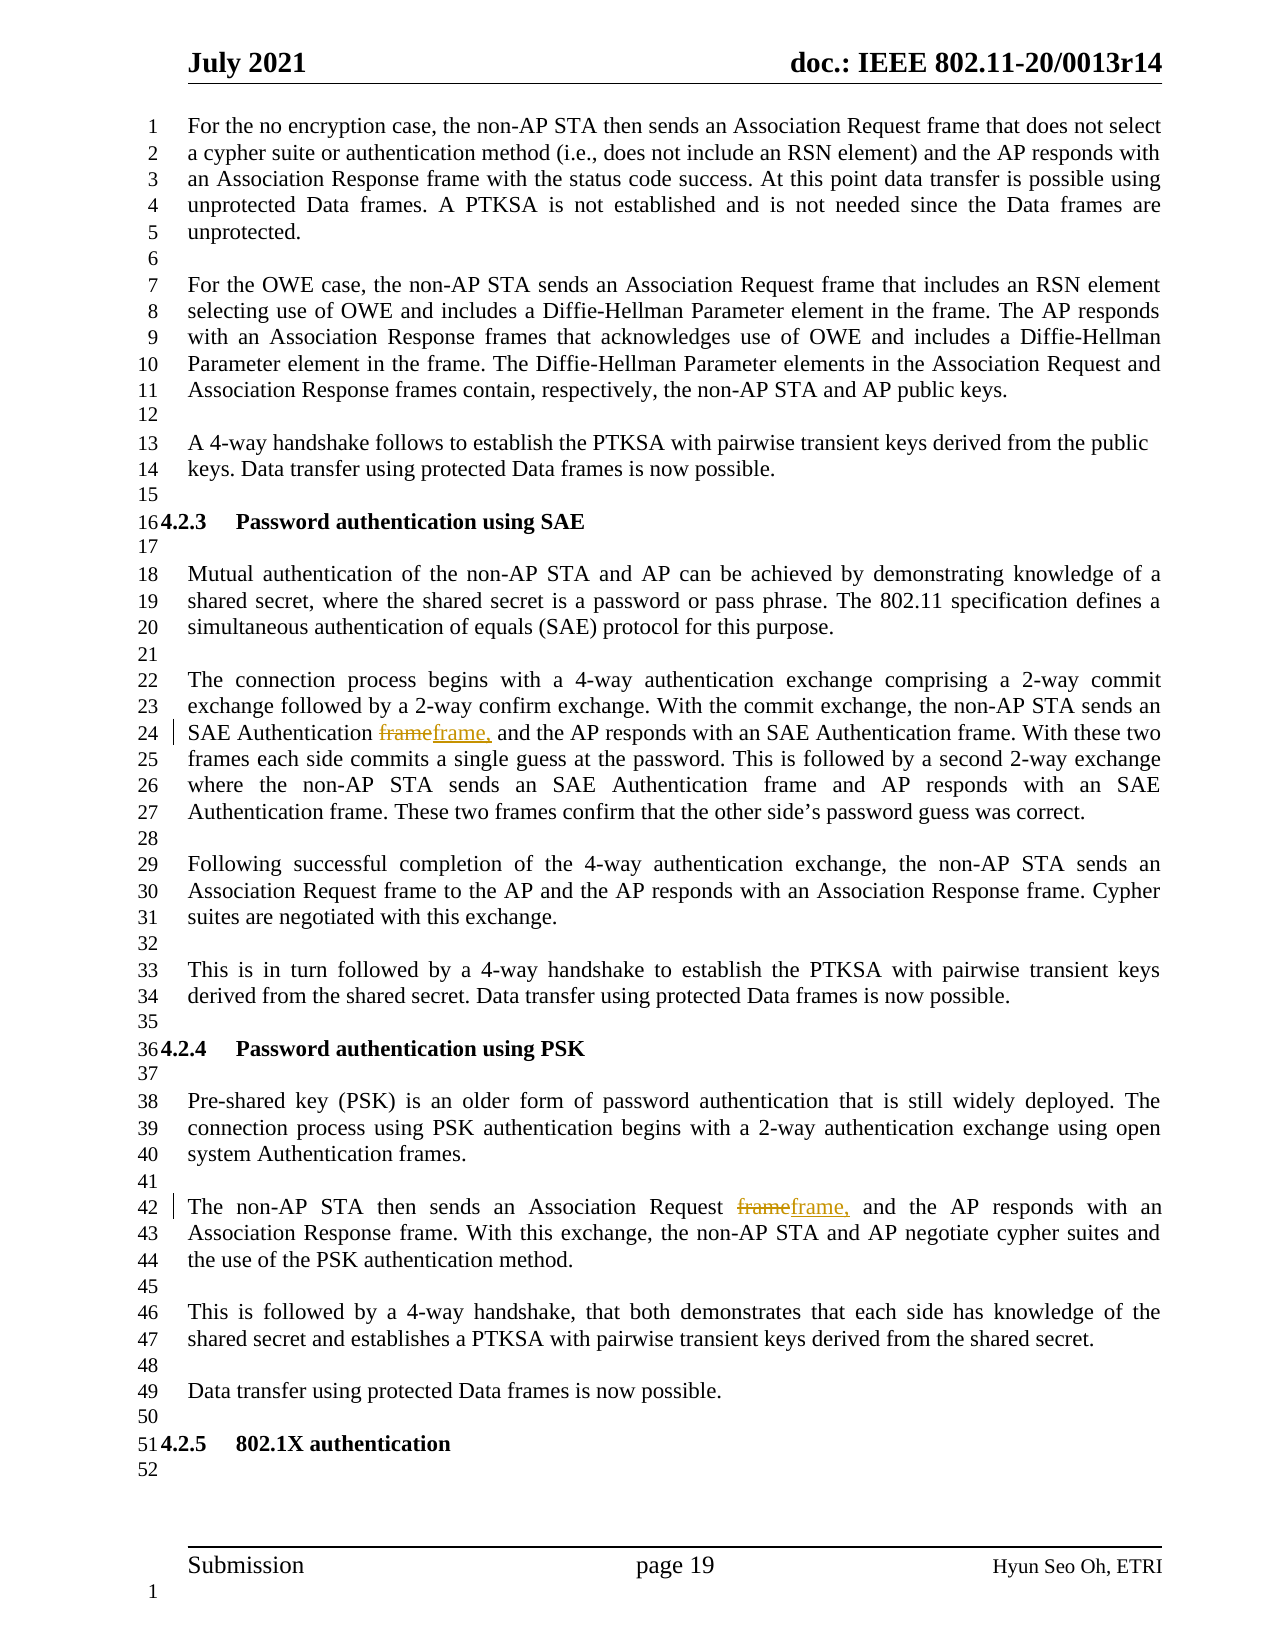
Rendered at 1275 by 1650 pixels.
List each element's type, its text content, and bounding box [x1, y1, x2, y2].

text A 4-way handshake follows to establish the PTKSA with pairwise transient keys derived from the public keys. Data transfer using protected Data frames is now possible. [187, 429, 1162, 481]
subtitle 802.1X authentication [161, 1430, 1162, 1457]
text The connection process begins with a 4-way authentication exchange comprising a 2-way commit exchange followed by a 2-way confirm exchange. With the commit exchange, the non-AP STA sends an SAE Authentication and the AP responds with an SAE Authentication frame. With these two frames each side commits a single guess at the password. This is followed by a second 2-way exchange where the non-AP STA sends an SAE Authentication frame and AP responds with an SAE Authentication frame. These two frames confirm that the other side’s password guess was correct. [187, 666, 1162, 824]
subtitle Password authentication using SAE [161, 508, 1162, 534]
text The non-AP STA then sends an Association Request and the AP responds with an Association Response frame. With this exchange, the non-AP STA and AP negotiate cypher suites and the use of the PSK authentication method. [187, 1193, 1162, 1272]
text Pre-shared key (PSK) is an older form of password authentication that is still widely deployed. The connection process using PSK authentication begins with a 2-way authentication exchange using open system Authentication frames. [187, 1088, 1162, 1167]
text This is in turn followed by a 4-way handshake to establish the PTKSA with pairwise transient keys derived from the shared secret. Data transfer using protected Data frames is now possible. [187, 956, 1162, 1008]
subtitle Password authentication using PSK [161, 1035, 1162, 1061]
text Data transfer using protected Data frames is now possible. [187, 1377, 1162, 1404]
text For the OWE case, the non-AP STA sends an Association Request frame that includes an RSN element selecting use of OWE and includes a Diffie-Hellman Parameter element in the frame. The AP responds with an Association Response frames that acknowledges use of OWE and includes a Diffie-Hellman Parameter element in the frame. The Diffie-Hellman Parameter elements in the Association Request and Association Response frames contain, respectively, the non-AP STA and AP public keys. [187, 271, 1162, 402]
text Mutual authentication of the non-AP STA and AP can be achieved by demonstrating knowledge of a shared secret, where the shared secret is a password or pass phrase. The 802.11 specification defines a simultaneous authentication of equals (SAE) protocol for this purpose. [187, 561, 1162, 639]
text Following successful completion of the 4-way authentication exchange, the non-AP STA sends an Association Request frame to the AP and the AP responds with an Association Response frame. Cypher suites are negotiated with this exchange. [187, 850, 1162, 929]
text This is followed by a 4-way handshake, that both demonstrates that each side has knowledge of the shared secret and establishes a PTKSA with pairwise transient keys derived from the shared secret. [187, 1298, 1162, 1351]
text For the no encryption case, the non-AP STA then sends an Association Request frame that does not select a cypher suite or authentication method (i.e., does not include an RSN element) and the AP responds with an Association Response frame with the status code success. At this point data transfer is possible using unprotected Data frames. A PTKSA is not established and is not needed since the Data frames are unprotected. [187, 112, 1162, 244]
